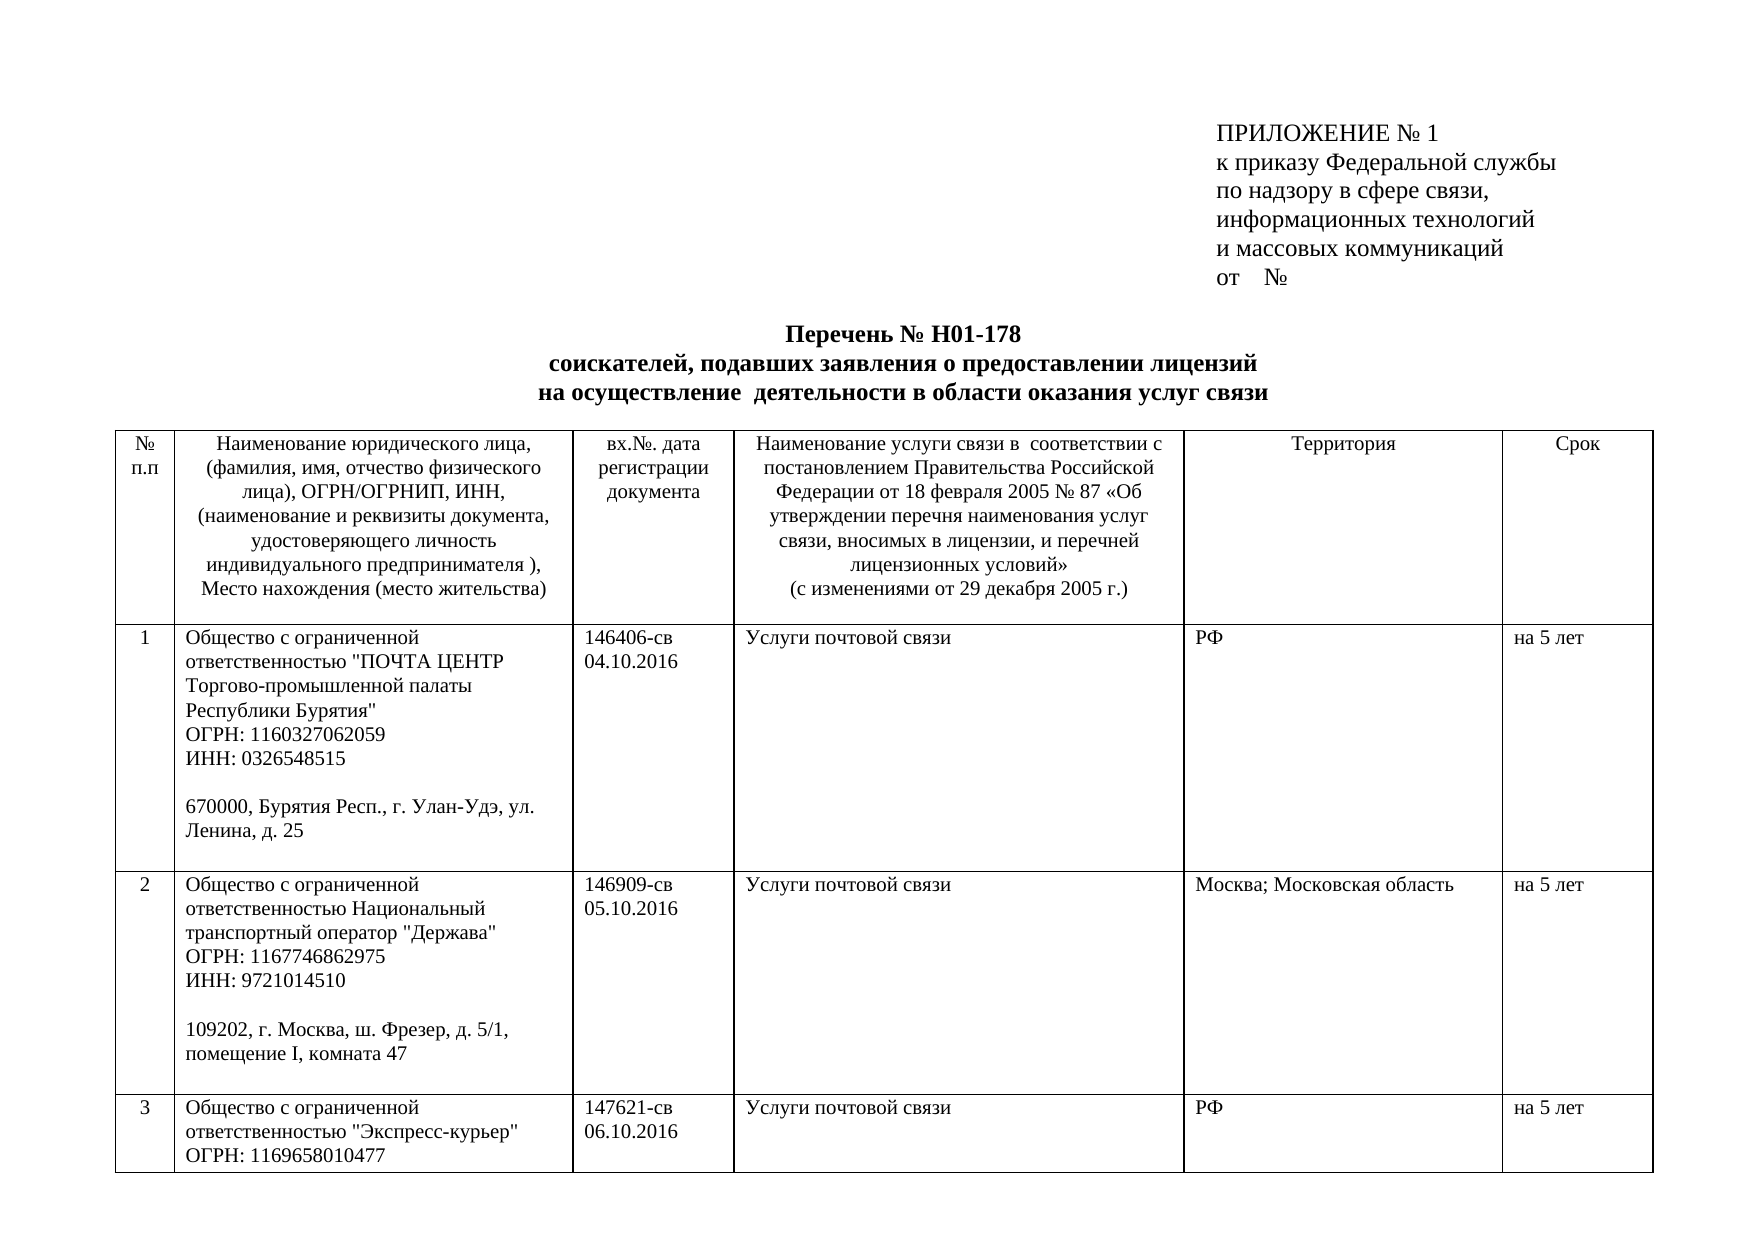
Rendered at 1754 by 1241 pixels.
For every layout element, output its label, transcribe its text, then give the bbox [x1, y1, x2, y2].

text ПРИЛОЖЕНИЕ № 1 [1122, 118, 1653, 147]
table_header Срок [1503, 431, 1652, 624]
table_cell 2 [116, 872, 174, 1093]
table_cell 146406-св 04.10.2016 [574, 625, 733, 871]
table_cell РФ [1185, 1095, 1502, 1172]
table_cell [735, 1095, 1183, 1172]
table_cell Услуги почтовой связи [735, 872, 1183, 1093]
table_cell на 5 лет [1503, 1095, 1652, 1172]
table_header вх.№. дата регистрации документа [574, 431, 733, 624]
table_cell 3 [116, 1095, 174, 1172]
table_cell на 5 лет [1503, 872, 1652, 1093]
text информационных технологий [1216, 204, 1653, 233]
text и массовых коммуникаций [1216, 233, 1653, 262]
text на осуществление деятельности в области оказания услуг связи [59, 377, 1653, 406]
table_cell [175, 1095, 572, 1172]
table_cell РФ [1185, 625, 1502, 871]
table_header Наименование юридического лица, (фамилия, имя, отчество физического лица), ОГРН/ОГРНИП, ИНН, (наименование и реквизиты документа, удостоверяющего личность индивидуального предпринимателя ), Место нахождения (место жительства) [175, 431, 572, 624]
table_header № п.п [116, 431, 174, 624]
table_cell 146909-св 05.10.2016 [574, 872, 733, 1093]
table_cell 1 [116, 625, 174, 871]
text к приказу Федеральной службы [1216, 147, 1653, 176]
table_header Наименование услуги связи в соответствии с постановлением Правительства Российской Федерации от 18 февраля 2005 № 87 «Об утверждении перечня наименования услуг связи, вносимых в лицензии, и перечней лицензионных условий» (с изменениями от 29 декабря 2005 г.) [735, 431, 1183, 624]
text Перечень № Н01-178 [59, 319, 1653, 348]
table_cell Услуги почтовой связи [735, 625, 1183, 871]
text по надзору в сфере связи, [1216, 176, 1653, 204]
text от № [1122, 262, 1653, 291]
table_cell Общество с ограниченной ответственностью Национальный транспортный оператор "Держава" ОГРН: 1167746862975 ИНН: 9721014510 109202, г. Москва, ш. Фрезер, д. 5/1, помещение I, комната 47 [175, 872, 572, 1093]
table_cell Москва; Московская область [1185, 872, 1502, 1093]
table_cell на 5 лет [1503, 625, 1652, 871]
text соискателей, подавших заявления о предоставлении лицензий [59, 348, 1653, 377]
table_header Территория [1185, 431, 1502, 624]
table_cell Общество с ограниченной ответственностью "ПОЧТА ЦЕНТР Торгово-промышленной палаты Республики Бурятия" ОГРН: 1160327062059 ИНН: 0326548515 670000, Бурятия Респ., г. Улан-Удэ, ул. Ленина, д. 25 [175, 625, 572, 871]
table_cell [574, 1095, 733, 1172]
